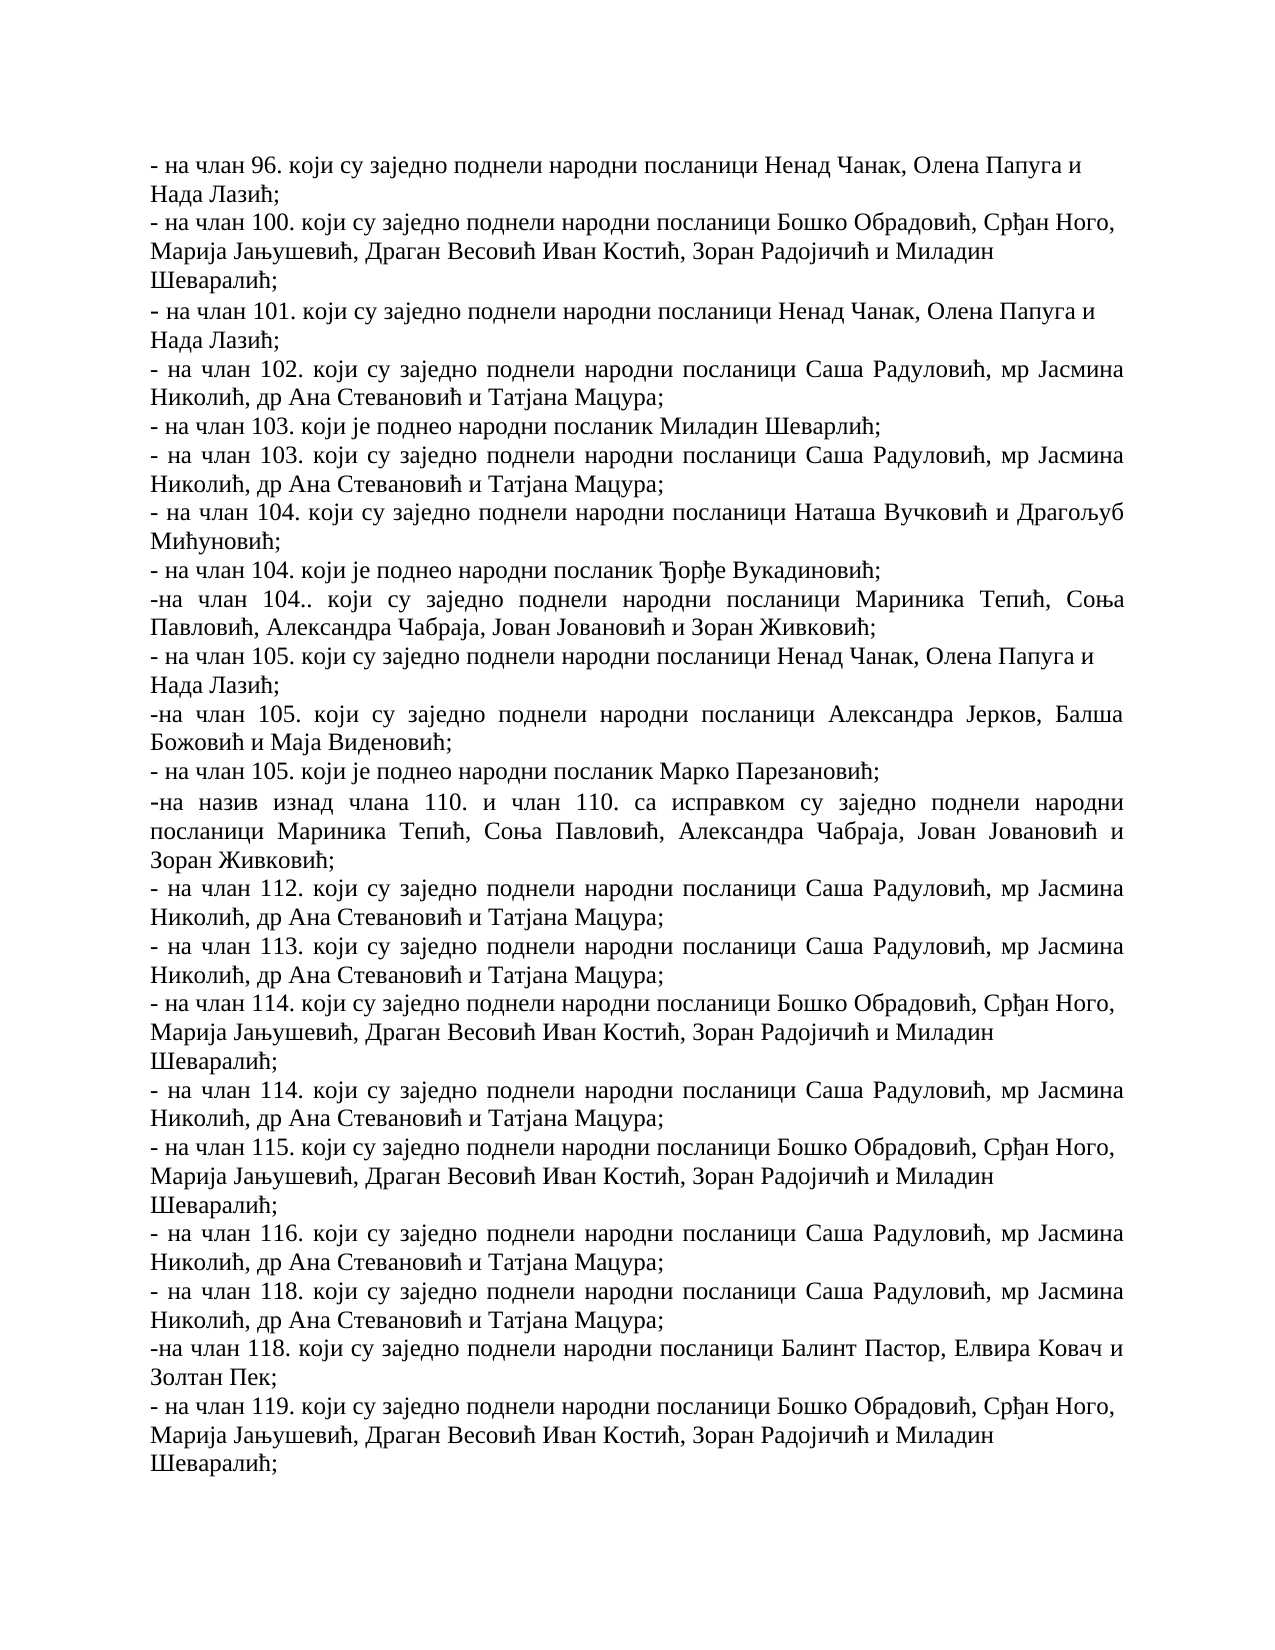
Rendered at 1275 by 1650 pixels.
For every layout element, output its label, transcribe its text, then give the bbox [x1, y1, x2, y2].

text - на члан 114. који су заједно поднели народни посланици Бошко Обрадовић, Срђан Ного, Марија Јањушевић, Драган Весовић Иван Костић, Зоран Радојичић и Миладин Шеваралић; [150, 988, 1125, 1075]
text - на члан 103. који су заједно поднели народни посланици Саша Радуловић, мр Јасмина Николић, др Ана Стевановић и Татјана Мацура; [150, 440, 1125, 497]
text - на члан 104. који су заједно поднели народни посланици Наташа Вучковић и Драгољуб Мићуновић; [150, 497, 1125, 555]
text - на члан 116. који су заједно поднели народни посланици Саша Радуловић, мр Јасмина Николић, др Ана Стевановић и Татјана Мацура; [150, 1218, 1125, 1276]
text - на члан 103. који је поднео народни посланик Mиладин Шеварлић; [150, 411, 1125, 440]
text - на члан 114. који су заједно поднели народни посланици Саша Радуловић, мр Јасмина Николић, др Ана Стевановић и Татјана Мацура; [150, 1075, 1125, 1132]
text - на члан 96. који су заједно поднели народни посланици Ненад Чанак, Олена Папуга и Нада Лазић; [150, 150, 1125, 207]
text - на члан 104. који је поднео народни посланик Ђорђе Вукадиновић; [150, 555, 1125, 584]
text -на члан 104.. који су заједно поднели народни посланици Мариника Тепић, Соња Павловић, Александра Чабраја, Јован Јовановић и Зоран Живковић; [150, 584, 1125, 641]
text - на члан 115. који су заједно поднели народни посланици Бошко Обрадовић, Срђан Ного, Марија Јањушевић, Драган Весовић Иван Костић, Зоран Радојичић и Миладин Шеваралић; [150, 1132, 1125, 1218]
text - на члан 101. који су заједно поднели народни посланици Ненад Чанак, Олена Папуга и Нада Лазић; [150, 294, 1125, 354]
text - на члан 113. који су заједно поднели народни посланици Саша Радуловић, мр Јасмина Николић, др Ана Стевановић и Татјана Мацура; [150, 931, 1125, 988]
text - на члан 112. који су заједно поднели народни посланици Саша Радуловић, мр Јасмина Николић, др Ана Стевановић и Татјана Мацура; [150, 873, 1125, 931]
text -на члан 105. који су заједно поднели народни посланици Александра Јерков, Балша Божовић и Маја Виденовић; [150, 699, 1125, 756]
text - на члан 105. који су заједно поднели народни посланици Ненад Чанак, Олена Папуга и Нада Лазић; [150, 641, 1125, 699]
text -на назив изнад члана 110. и члан 110. са исправком су заједно поднели народни посланици Мариника Тепић, Соња Павловић, Александра Чабраја, Јован Јовановић и Зоран Живковић; [150, 785, 1125, 873]
text - на члан 102. који су заједно поднели народни посланици Саша Радуловић, мр Јасмина Николић, др Ана Стевановић и Татјана Мацура; [150, 354, 1125, 411]
text -на члан 118. који су заједно поднели народни посланици Балинт Пастор, Елвира Ковач и Золтан Пек; [150, 1333, 1125, 1391]
text - на члан 118. који су заједно поднели народни посланици Саша Радуловић, мр Јасмина Николић, др Ана Стевановић и Татјана Мацура; [150, 1276, 1125, 1333]
text - на члан 105. који је поднео народни посланик Марко Парезановић; [150, 756, 1125, 785]
text - на члан 100. који су заједно поднели народни посланици Бошко Обрадовић, Срђан Ного, Марија Јањушевић, Драган Весовић Иван Костић, Зоран Радојичић и Миладин Шеваралић; [150, 207, 1125, 294]
text - на члан 119. који су заједно поднели народни посланици Бошко Обрадовић, Срђан Ного, Марија Јањушевић, Драган Весовић Иван Костић, Зоран Радојичић и Миладин Шеваралић; [150, 1391, 1125, 1477]
